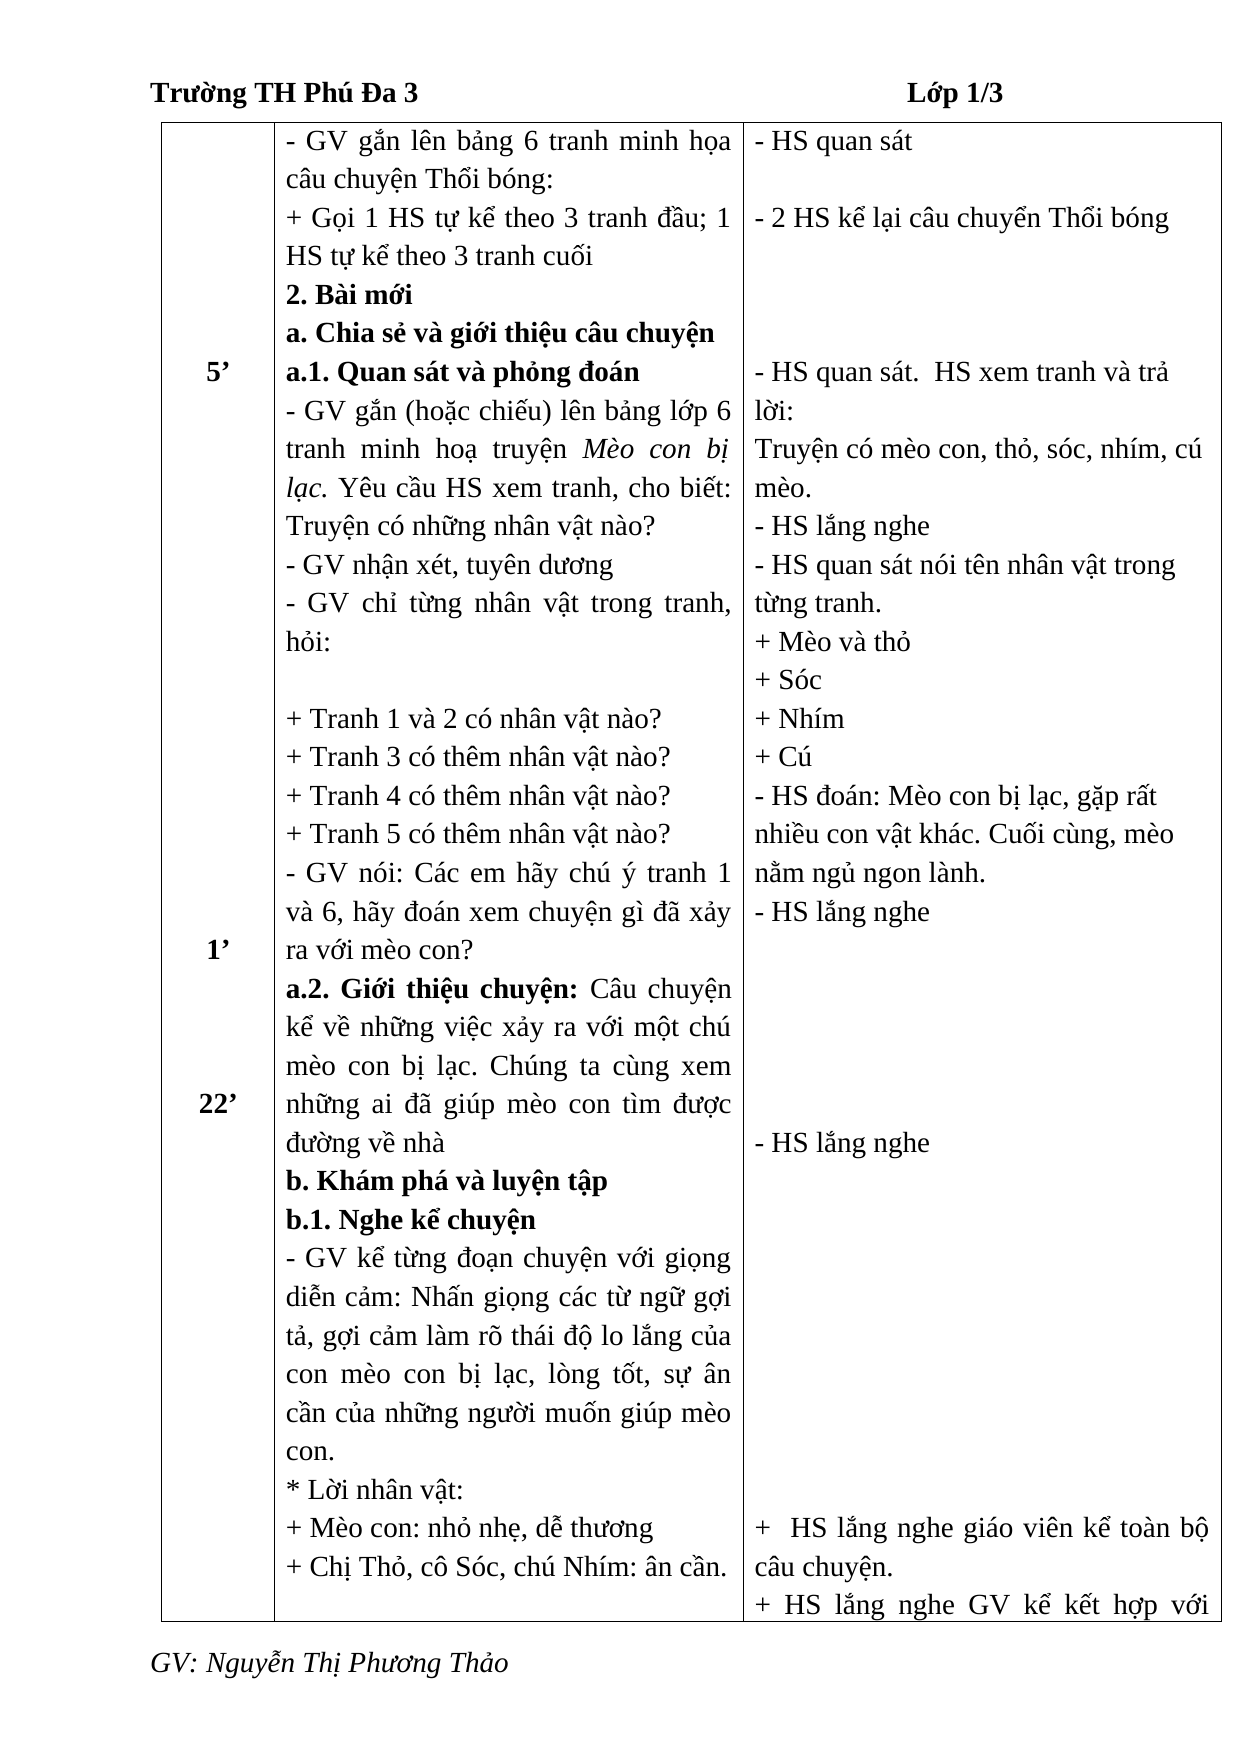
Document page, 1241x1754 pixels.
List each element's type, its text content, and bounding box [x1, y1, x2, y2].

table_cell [744, 123, 1221, 1621]
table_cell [275, 123, 743, 1621]
table_cell 4’ 5’ 1’ 22’ 3’ [162, 123, 274, 1621]
